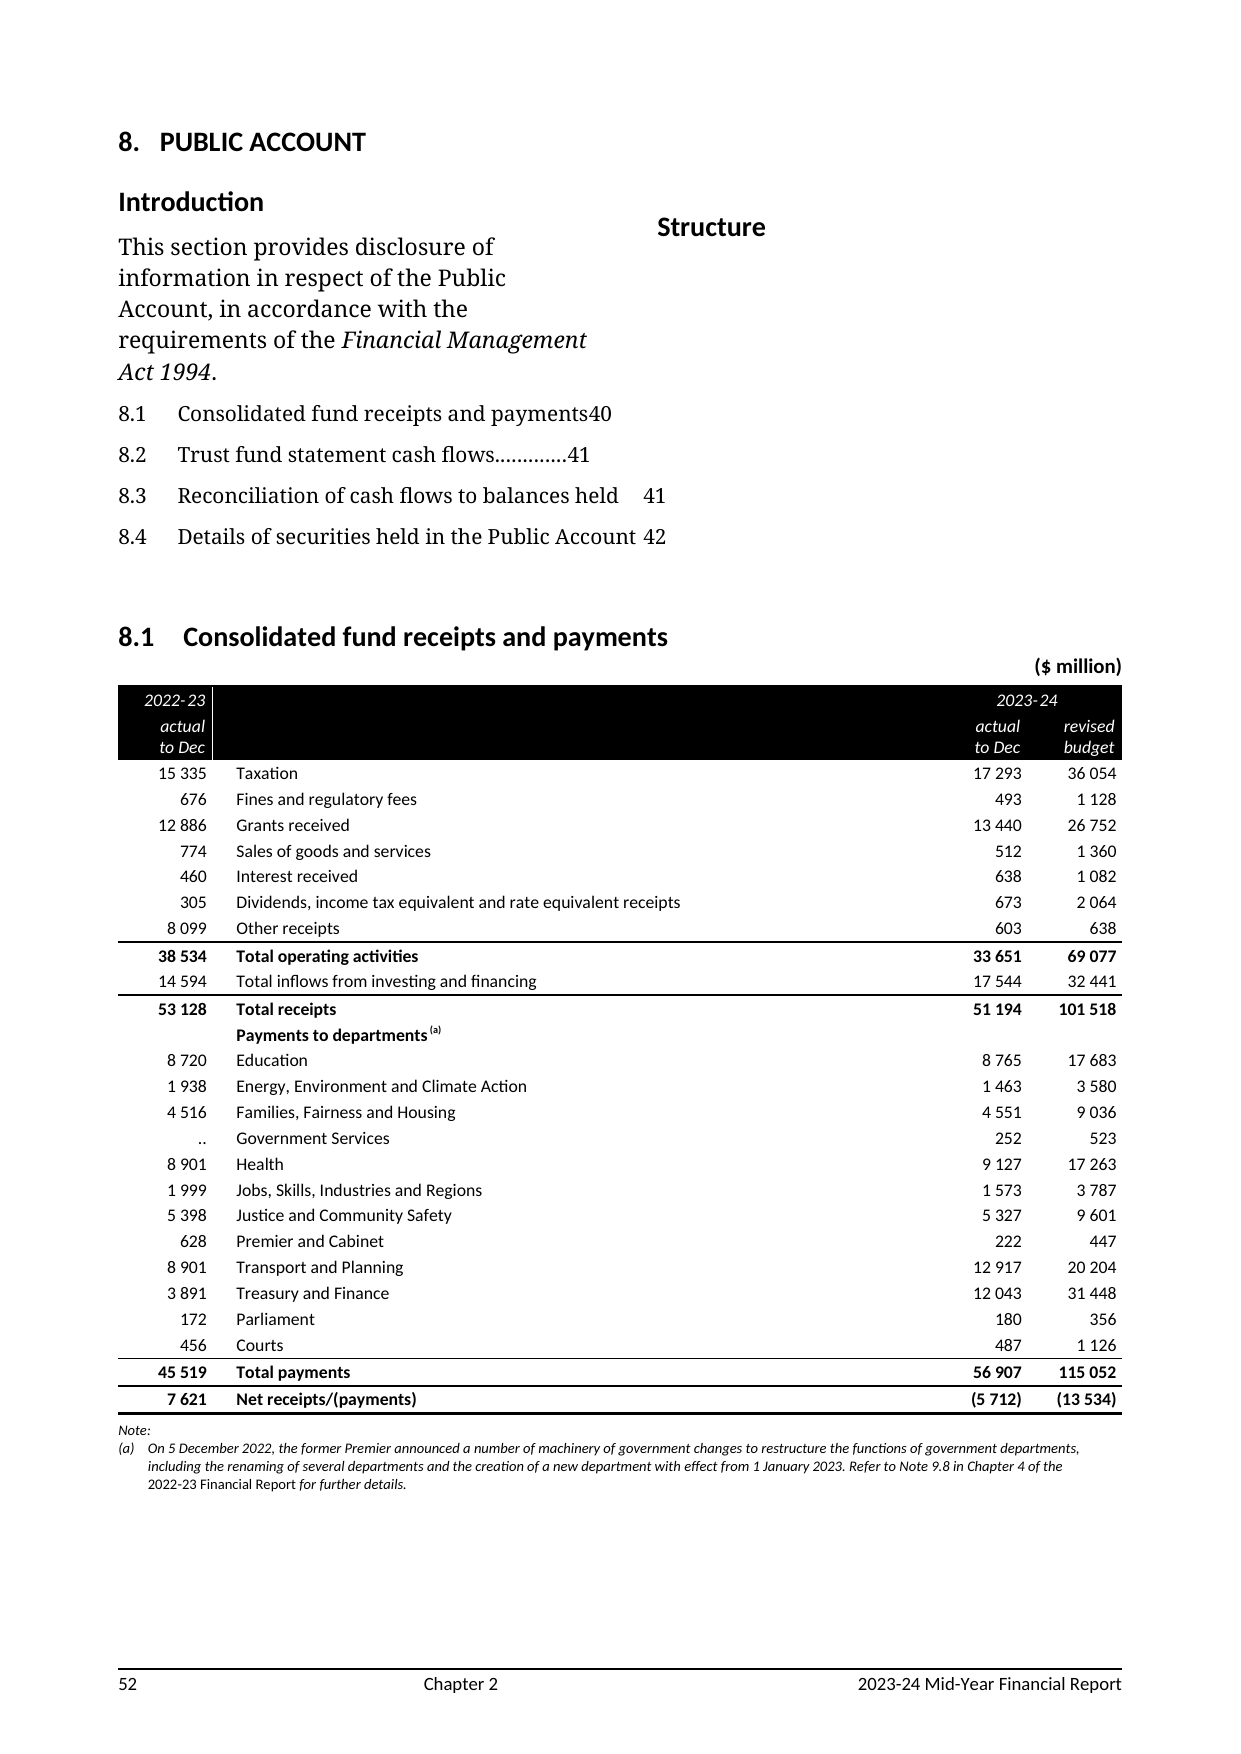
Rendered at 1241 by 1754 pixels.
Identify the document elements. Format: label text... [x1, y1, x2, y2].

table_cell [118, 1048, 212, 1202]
subtitle Consolidated fund receipts and payments [118, 619, 1122, 654]
text ($ million) [118, 654, 1122, 679]
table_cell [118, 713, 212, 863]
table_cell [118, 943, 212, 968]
subtitle Introduction [118, 184, 583, 218]
text 8.1 Consolidated fund receipts and payments 40 [118, 399, 1122, 428]
text (a) On 5 December 2022, the former Premier announced a number of machinery of government changes to restructure the functions of government departments, including the renaming of several departments and the creation of a new department with effect from 1 January 2023. Refer to Note 9.8 in Chapter 4 of the 2022-23 Financial Report for further details. [118, 1439, 1122, 1493]
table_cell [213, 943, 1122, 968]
text This section provides disclosure of information in respect of the Public Account, in accordance with the requirements of the Financial Management Act 1994. [118, 231, 598, 387]
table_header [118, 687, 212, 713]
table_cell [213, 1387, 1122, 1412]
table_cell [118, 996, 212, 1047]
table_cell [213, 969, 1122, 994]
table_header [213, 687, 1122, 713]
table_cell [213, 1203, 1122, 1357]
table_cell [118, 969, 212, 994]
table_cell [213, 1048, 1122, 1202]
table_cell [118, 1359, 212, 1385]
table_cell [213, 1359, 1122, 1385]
text 8.2 Trust fund statement cash flows 41 [118, 440, 1122, 469]
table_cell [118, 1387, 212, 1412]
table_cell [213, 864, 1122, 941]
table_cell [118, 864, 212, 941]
text 8.3 Reconciliation of cash flows to balances held 41 [118, 481, 1122, 509]
text Note: [118, 1422, 1122, 1439]
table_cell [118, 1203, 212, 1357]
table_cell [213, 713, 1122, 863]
subtitle Structure [657, 209, 1122, 243]
text 8.4 Details of securities held in the Public Account 42 [118, 522, 1122, 551]
subtitle Public account [118, 124, 1122, 159]
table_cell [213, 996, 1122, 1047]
